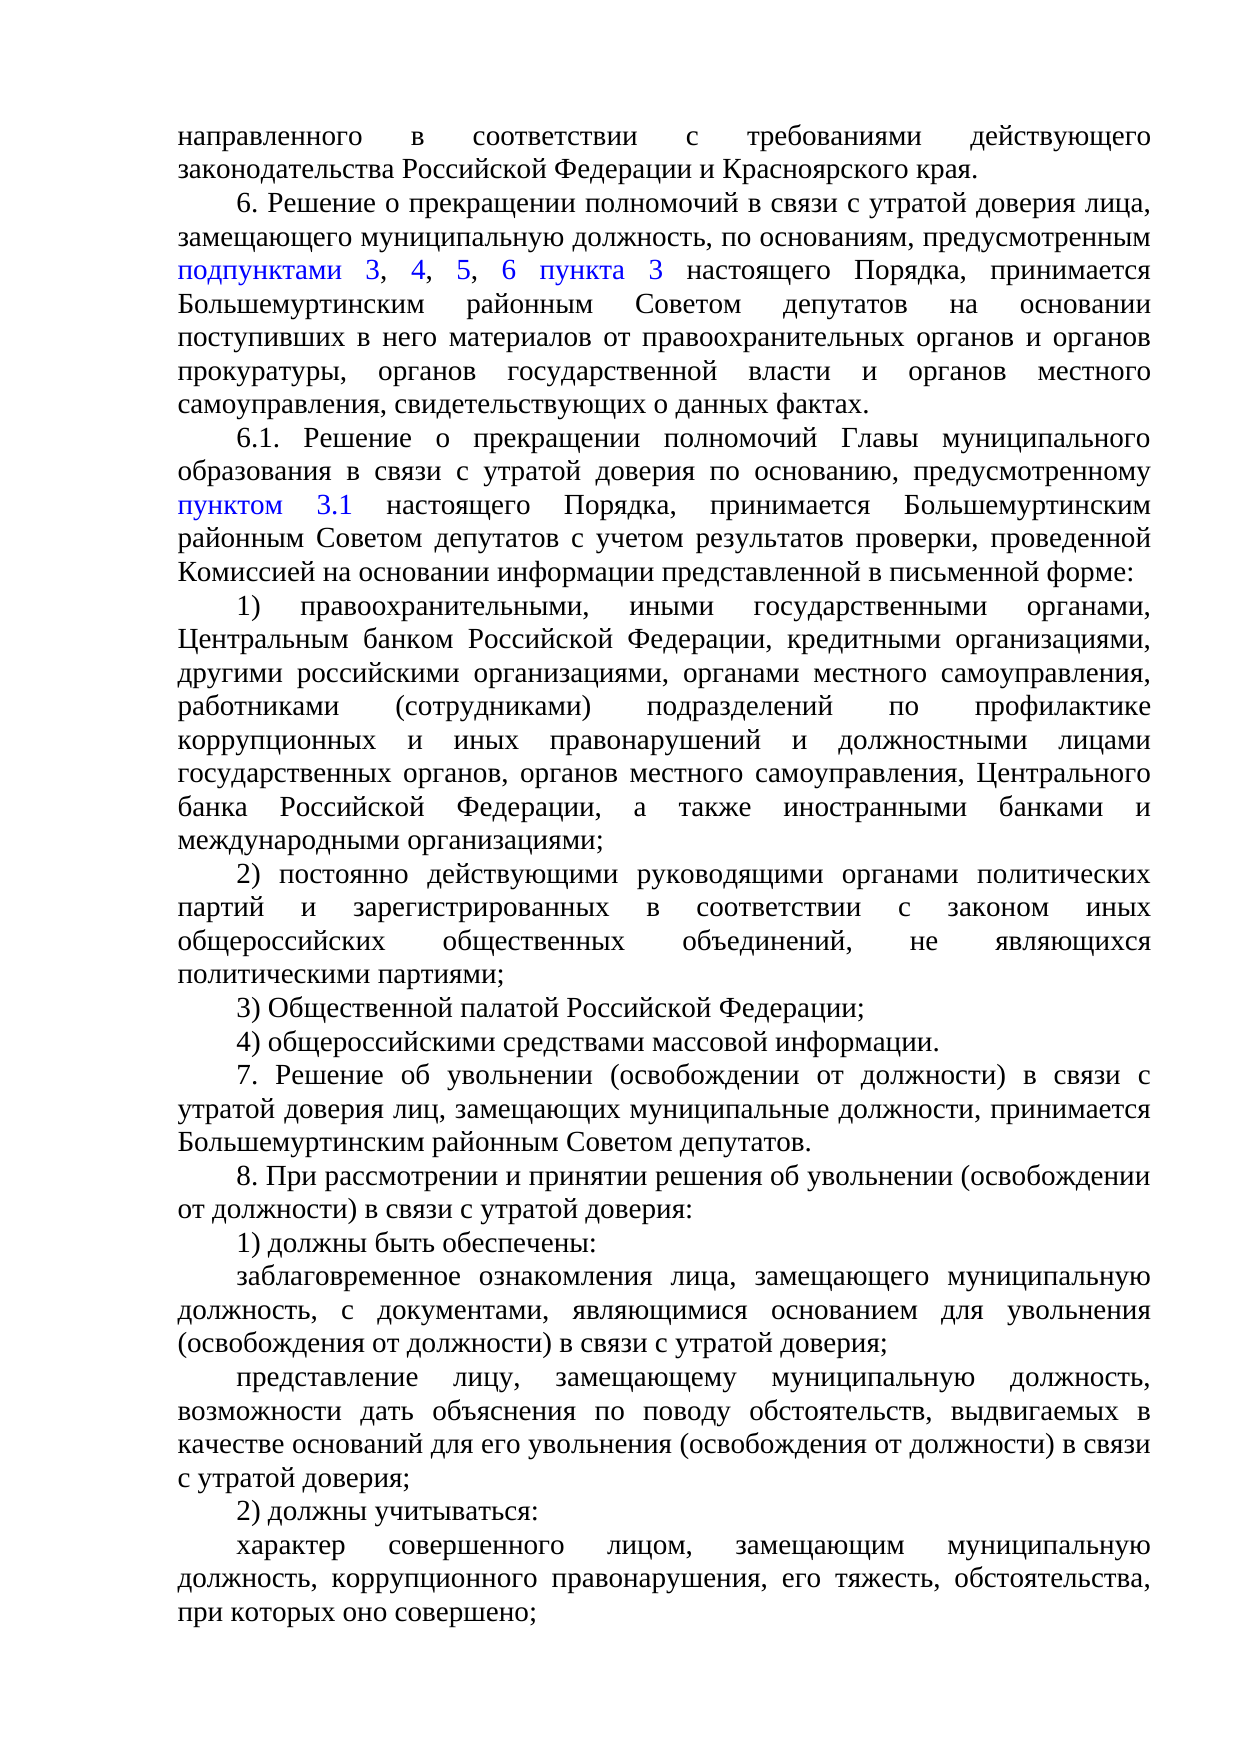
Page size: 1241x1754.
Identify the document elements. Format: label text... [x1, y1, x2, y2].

text 1) правоохранительными, иными государственными органами, Центральным банком Российской Федерации, кредитными организациями, другими российскими организациями, органами местного самоуправления, работниками (сотрудниками) подразделений по профилактике коррупционных и иных правонарушений и должностными лицами государственных органов, органов местного самоуправления, Центрального банка Российской Федерации, а также иностранными банками и международными организациями; [177, 588, 1152, 856]
text 8. При рассмотрении и принятии решения об увольнении (освобождении от должности) в связи с утратой доверия: [177, 1158, 1152, 1225]
text 4) общероссийскими средствами массовой информации. [177, 1024, 1152, 1057]
text характер совершенного лицом, замещающим муниципальную должность, коррупционного правонарушения, его тяжесть, обстоятельства, при которых оно совершено; [177, 1527, 1152, 1627]
text 6. Решение о прекращении полномочий в связи с утратой доверия лица, замещающего муниципальную должность, по основаниям, предусмотренным подпунктами 3, 4, 5, 6 пункта 3 настоящего Порядка, принимается Большемуртинским районным Советом депутатов на основании поступивших в него материалов от правоохранительных органов и органов прокуратуры, органов государственной власти и органов местного самоуправления, свидетельствующих о данных фактах. [177, 185, 1152, 420]
text 6.1. Решение о прекращении полномочий Главы муниципального образования в связи с утратой доверия по основанию, предусмотренному пунктом 3.1 настоящего Порядка, принимается Большемуртинским районным Советом депутатов с учетом результатов проверки, проведенной Комиссией на основании информации представленной в письменной форме: [177, 420, 1152, 588]
text 7. Решение об увольнении (освобождении от должности) в связи с утратой доверия лиц, замещающих муниципальные должности, принимается Большемуртинским районным Советом депутатов. [177, 1057, 1152, 1158]
text 3) Общественной палатой Российской Федерации; [177, 990, 1152, 1024]
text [177, 118, 1152, 185]
text заблаговременное ознакомления лица, замещающего муниципальную должность, с документами, являющимися основанием для увольнения (освобождения от должности) в связи с утратой доверия; [177, 1258, 1152, 1359]
text 1) должны быть обеспечены: [177, 1225, 1152, 1258]
text 2) должны учитываться: [177, 1493, 1152, 1527]
text 2) постоянно действующими руководящими органами политических партий и зарегистрированных в соответствии с законом иных общероссийских общественных объединений, не являющихся политическими партиями; [177, 856, 1152, 990]
text представление лицу, замещающему муниципальную должность, возможности дать объяснения по поводу обстоятельств, выдвигаемых в качестве оснований для его увольнения (освобождения от должности) в связи с утратой доверия; [177, 1359, 1152, 1493]
